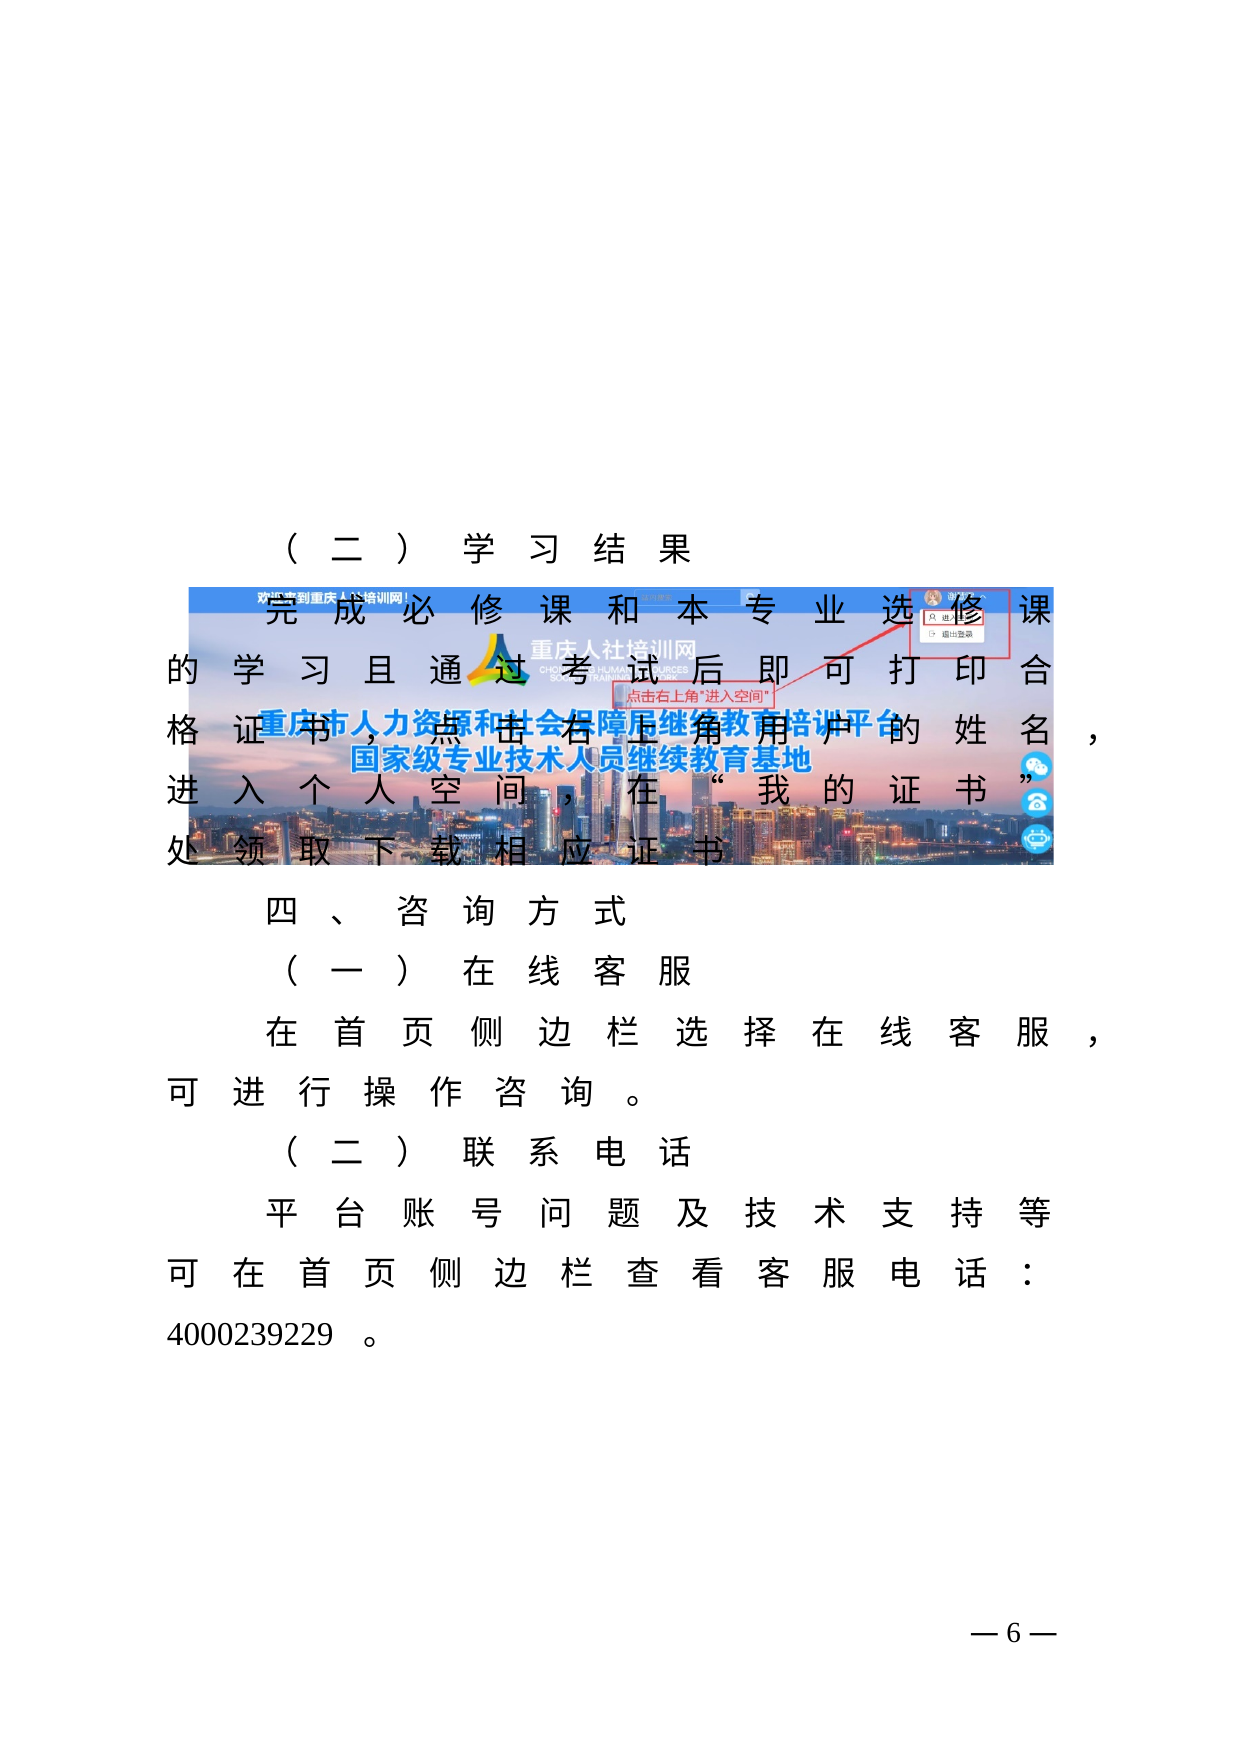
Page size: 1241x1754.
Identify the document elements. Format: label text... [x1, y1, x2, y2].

text （一）在线客服 [167, 939, 1085, 999]
text （二）学习结果 [167, 517, 1085, 577]
text 完成必修课和本专业选修课的学习且通过考试后即可打印合格证书，点击右上角用户的姓名，进入个人空间，在“我的证书”处领取下载相应证书 [167, 577, 1085, 879]
text 平台账号问题及技术支持等可在首页侧边栏查看客服电话：4000239229。 [167, 1180, 1085, 1361]
text （二）联系电话 [167, 1120, 1085, 1180]
text 在首页侧边栏选择在线客服，可进行操作咨询。 [167, 999, 1085, 1120]
text 四、咨询方式 [167, 879, 1085, 939]
